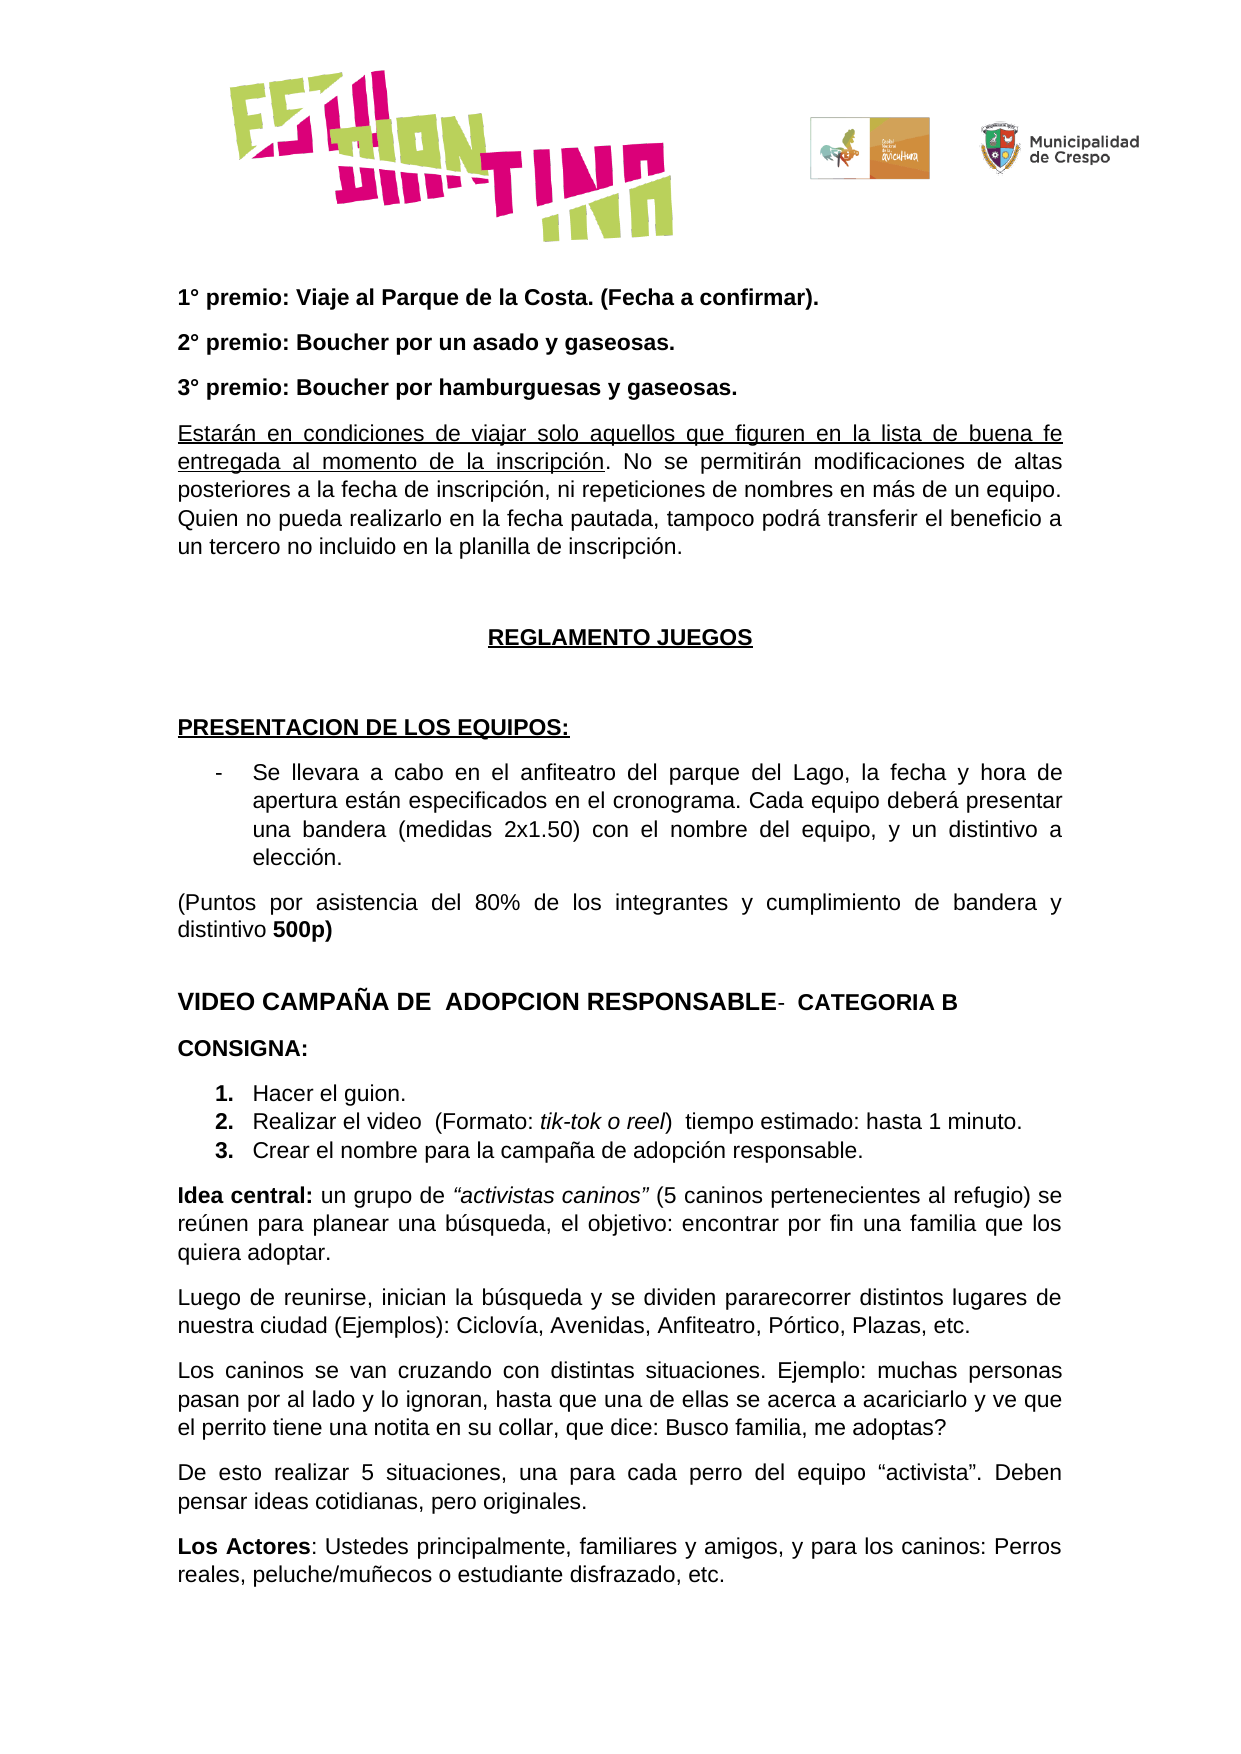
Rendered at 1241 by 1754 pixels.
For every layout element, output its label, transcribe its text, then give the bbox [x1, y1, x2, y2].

text Los caninos se van cruzando con distintas situaciones. Ejemplo: muchas personas pasan por al lado y lo ignoran, hasta que una de ellas se acerca a acariciarlo y ve que el perrito tiene una notita en su collar, que dice: Busco familia, me adoptas? [177, 1357, 1063, 1441]
list Se llevara a cabo en el anfiteatro del parque del Lago, la fecha y hora de apertura están especificados en el cronograma. Cada equipo deberá presentar una bandera (medidas 2x1.50) con el nombre del equipo, y un distintivo a elección. [215, 759, 1063, 870]
text De esto realizar 5 situaciones, una para cada perro del equipo “activista”. Deben pensar ideas cotidianas, pero originales. [177, 1459, 1063, 1514]
text CONSIGNA: [177, 1035, 1063, 1061]
text Idea central: un grupo de “activistas caninos” (5 caninos pertenecientes al refugio) se reúnen para planear una búsqueda, el objetivo: encontrar por fin una familia que los quiera adoptar. [177, 1182, 1063, 1265]
list Crear el nombre para la campaña de adopción responsable. [215, 1137, 1063, 1163]
text Estarán en condiciones de viajar solo aquellos que figuren en la lista de buena fe entregada al momento de la inscripción. No se permitirán modificaciones de altas posteriores a la fecha de inscripción, ni repeticiones de nombres en más de un equipo. Quien no pueda realizarlo en la fecha pautada, tampoco podrá transferir el beneficio a un tercero no incluido en la planilla de inscripción. [177, 443, 1063, 559]
text (Puntos por asistencia del 80% de los integrantes y cumplimiento de bandera y distintivo 500p) [177, 889, 1063, 942]
text 1° premio: Viaje al Parque de la Costa. (Fecha a confirmar). [177, 176, 1063, 311]
text Los Actores: Ustedes principalmente, familiares y amigos, y para los caninos: Perros reales, peluche/muñecos o estudiante disfrazado, etc. [177, 1533, 1063, 1588]
picture [150, 28, 1241, 282]
list Hacer el guion. [215, 1080, 1063, 1106]
text PRESENTACION DE LOS EQUIPOS: [177, 714, 1063, 740]
list Realizar el video (Formato: tik-tok o reel) tiempo estimado: hasta 1 minuto. [215, 1108, 1063, 1134]
text 2° premio: Boucher por un asado y gaseosas. [177, 329, 1063, 356]
text 3° premio: Boucher por hamburguesas y gaseosas. [177, 374, 1063, 401]
text REGLAMENTO JUEGOS [177, 623, 1063, 650]
text Luego de reunirse, inician la búsqueda y se dividen pararecorrer distintos lugares de nuestra ciudad (Ejemplos): Ciclovía, Avenidas, Anfiteatro, Pórtico, Plazas, etc. [177, 1284, 1063, 1338]
text VIDEO CAMPAÑA DE ADOPCION RESPONSABLE- CATEGORIA B [177, 987, 1063, 1016]
